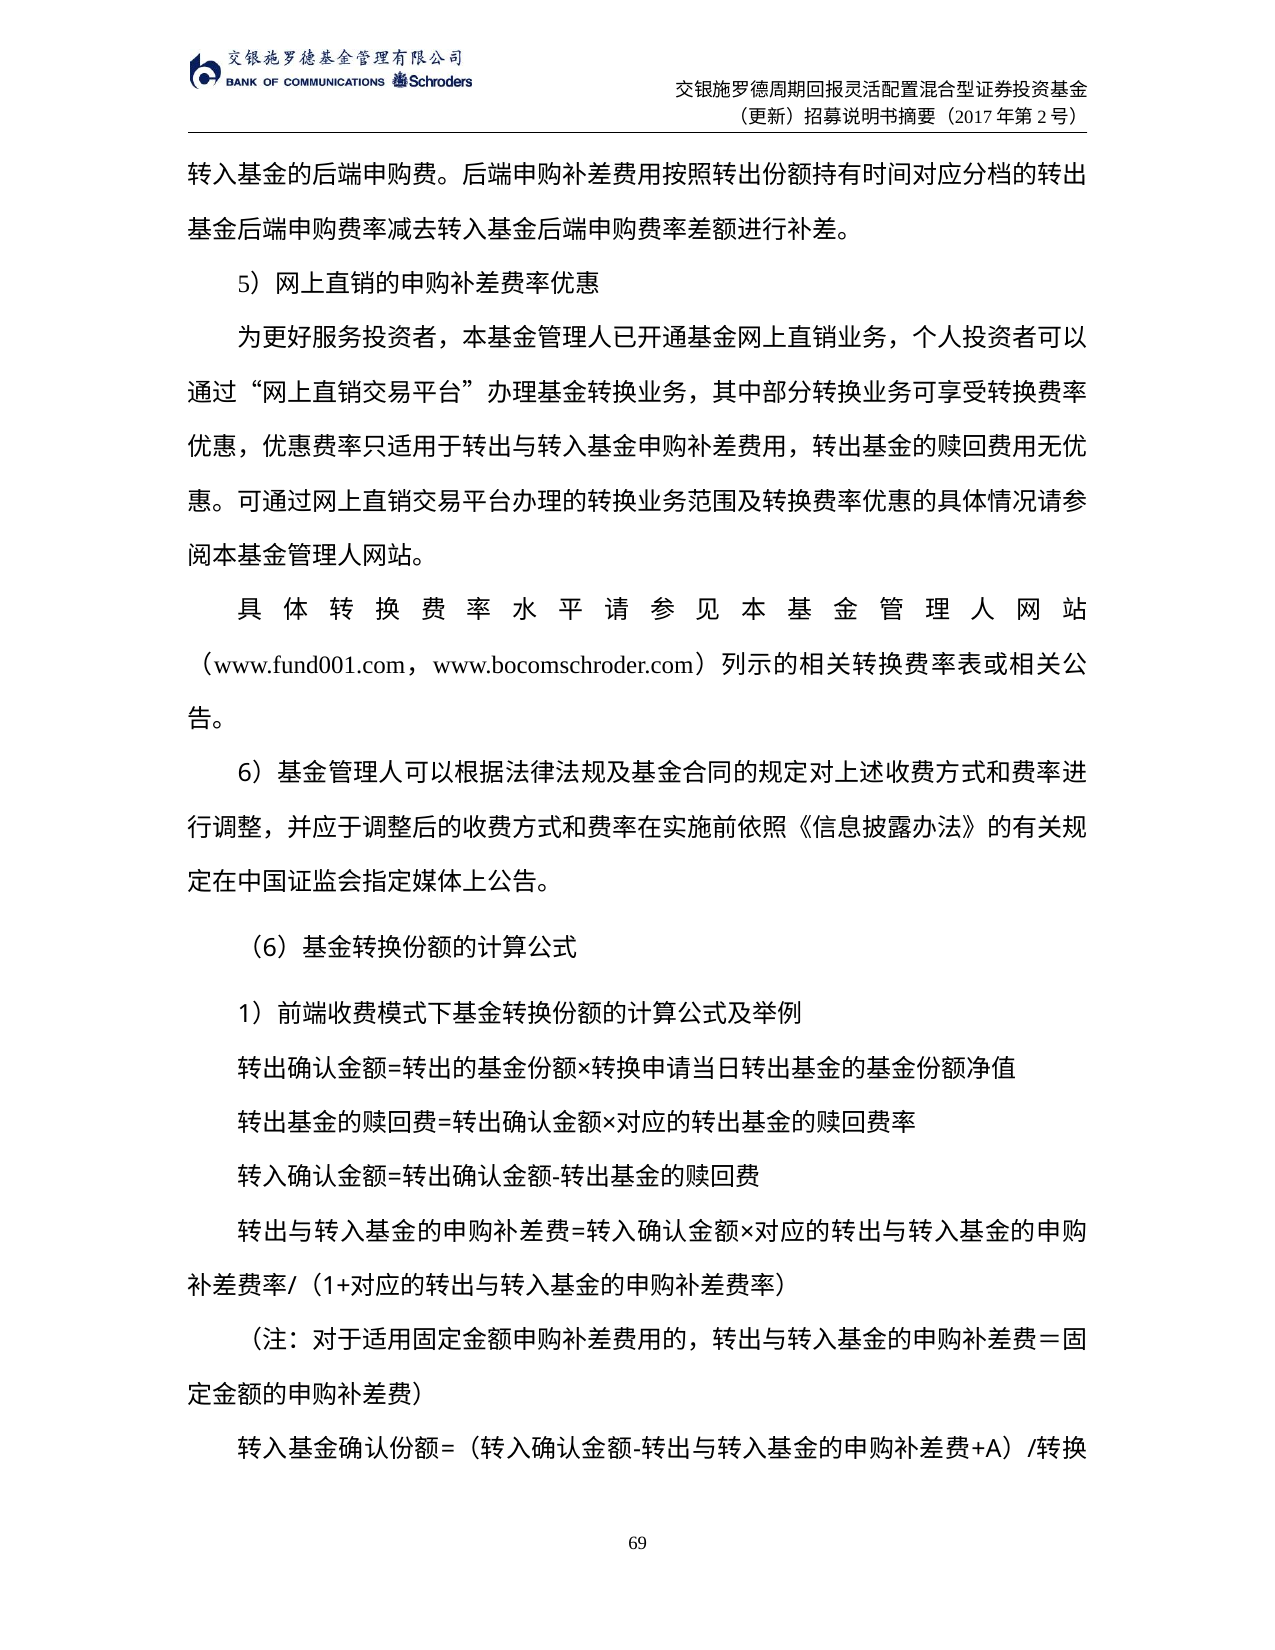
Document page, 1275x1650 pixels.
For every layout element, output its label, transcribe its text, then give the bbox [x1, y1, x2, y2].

text 转出基金的赎回费=转出确认金额×对应的转出基金的赎回费率 [187, 1102, 1087, 1139]
text 转入确认金额=转出确认金额-转出基金的赎回费 [187, 1157, 1087, 1193]
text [187, 155, 1087, 245]
text 5）网上直销的申购补差费率优惠 [187, 263, 1087, 300]
picture [190, 49, 472, 89]
text （注：对于适用固定金额申购补差费用的，转出与转入基金的申购补差费＝固定金额的申购补差费） [187, 1320, 1087, 1411]
text 转出与转入基金的申购补差费=转入确认金额×对应的转出与转入基金的申购补差费率/（1+对应的转出与转入基金的申购补差费率） [187, 1211, 1087, 1302]
text （6）基金转换份额的计算公式 [187, 916, 1087, 976]
text 1）前端收费模式下基金转换份额的计算公式及举例 [187, 994, 1087, 1030]
text 具体转换费率水平请参见本基金管理人网站（www.fund001.com，www.bocomschroder.com）列示的相关转换费率表或相关公告。 [187, 590, 1087, 735]
text 转出确认金额=转出的基金份额×转换申请当日转出基金的基金份额净值 [187, 1048, 1087, 1084]
text 为更好服务投资者，本基金管理人已开通基金网上直销业务，个人投资者可以通过“网上直销交易平台”办理基金转换业务，其中部分转换业务可享受转换费率优惠，优惠费率只适用于转出与转入基金申购补差费用，转出基金的赎回费用无优惠。可通过网上直销交易平台办理的转换业务范围及转换费率优惠的具体情况请参阅本基金管理人网站。 [187, 318, 1087, 572]
text 6）基金管理人可以根据法律法规及基金合同的规定对上述收费方式和费率进行调整，并应于调整后的收费方式和费率在实施前依照《信息披露办法》的有关规定在中国证监会指定媒体上公告。 [187, 753, 1087, 898]
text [187, 1429, 1087, 1465]
